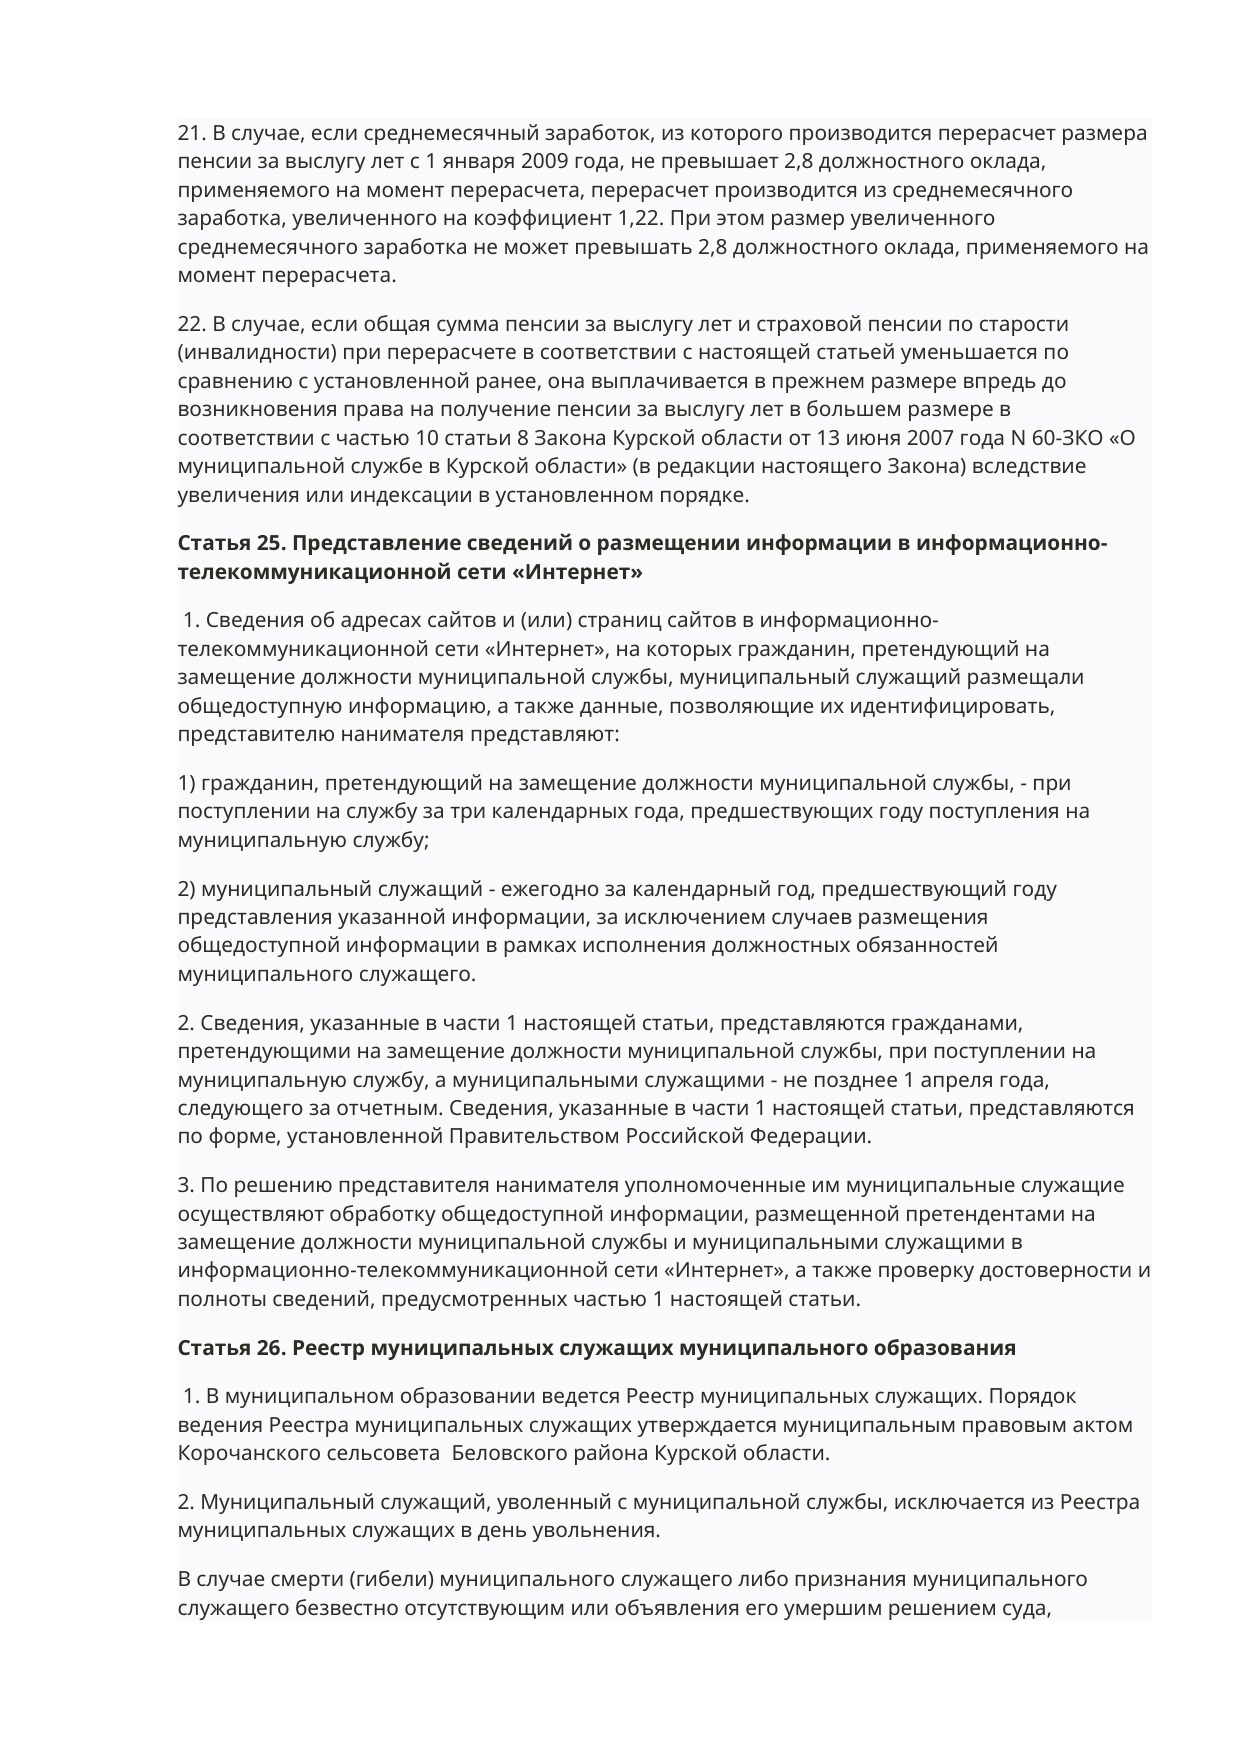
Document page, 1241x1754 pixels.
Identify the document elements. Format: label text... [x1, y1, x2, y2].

text 1. В муниципальном образовании ведется Реестр муниципальных служащих. Порядок ведения Реестра муниципальных служащих утверждается муниципальным правовым актом Корочанского сельсовета Беловского района Курской области. [177, 1382, 1152, 1467]
text 2. Муниципальный служащий, уволенный с муниципальной службы, исключается из Реестра муниципальных служащих в день увольнения. [177, 1487, 1152, 1544]
text Статья 25. Представление сведений о размещении информации в информационно-телекоммуникационной сети «Интернет» [177, 528, 1152, 585]
text 2. Сведения, указанные в части 1 настоящей статьи, представляются гражданами, претендующими на замещение должности муниципальной службы, при поступлении на муниципальную службу, а муниципальными служащими - не позднее 1 апреля года, следующего за отчетным. Сведения, указанные в части 1 настоящей статьи, представляются по форме, установленной Правительством Российской Федерации. [177, 1008, 1152, 1150]
text Статья 26. Реестр муниципальных служащих муниципального образования [177, 1333, 1152, 1361]
text 1. Сведения об адресах сайтов и (или) страниц сайтов в информационно-телекоммуникационной сети «Интернет», на которых гражданин, претендующий на замещение должности муниципальной службы, муниципальный служащий размещали общедоступную информацию, а также данные, позволяющие их идентифицировать, представителю нанимателя представляют: [177, 606, 1152, 748]
text 2) муниципальный служащий - ежегодно за календарный год, предшествующий году представления указанной информации, за исключением случаев размещения общедоступной информации в рамках исполнения должностных обязанностей муниципального служащего. [177, 874, 1152, 987]
text 22. В случае, если общая сумма пенсии за выслугу лет и страховой пенсии по старости (инвалидности) при перерасчете в соответствии с настоящей статьей уменьшается по сравнению с установленной ранее, она выплачивается в прежнем размере впредь до возникновения права на получение пенсии за выслугу лет в большем размере в соответствии с частью 10 статьи 8 Закона Курской области от 13 июня 2007 года N 60-ЗКО «О муниципальной службе в Курской области» (в редакции настоящего Закона) вследствие увеличения или индексации в установленном порядке. [177, 309, 1152, 508]
text 21. В случае, если среднемесячный заработок, из которого производится перерасчет размера пенсии за выслугу лет с 1 января 2009 года, не превышает 2,8 должностного оклада, применяемого на момент перерасчета, перерасчет производится из среднемесячного заработка, увеличенного на коэффициент 1,22. При этом размер увеличенного среднемесячного заработка не может превышать 2,8 должностного оклада, применяемого на момент перерасчета. [177, 118, 1152, 289]
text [177, 1564, 1152, 1621]
text 3. По решению представителя нанимателя уполномоченные им муниципальные служащие осуществляют обработку общедоступной информации, размещенной претендентами на замещение должности муниципальной службы и муниципальными служащими в информационно-телекоммуникационной сети «Интернет», а также проверку достоверности и полноты сведений, предусмотренных частью 1 настоящей статьи. [177, 1170, 1152, 1312]
text 1) гражданин, претендующий на замещение должности муниципальной службы, - при поступлении на службу за три календарных года, предшествующих году поступления на муниципальную службу; [177, 768, 1152, 853]
